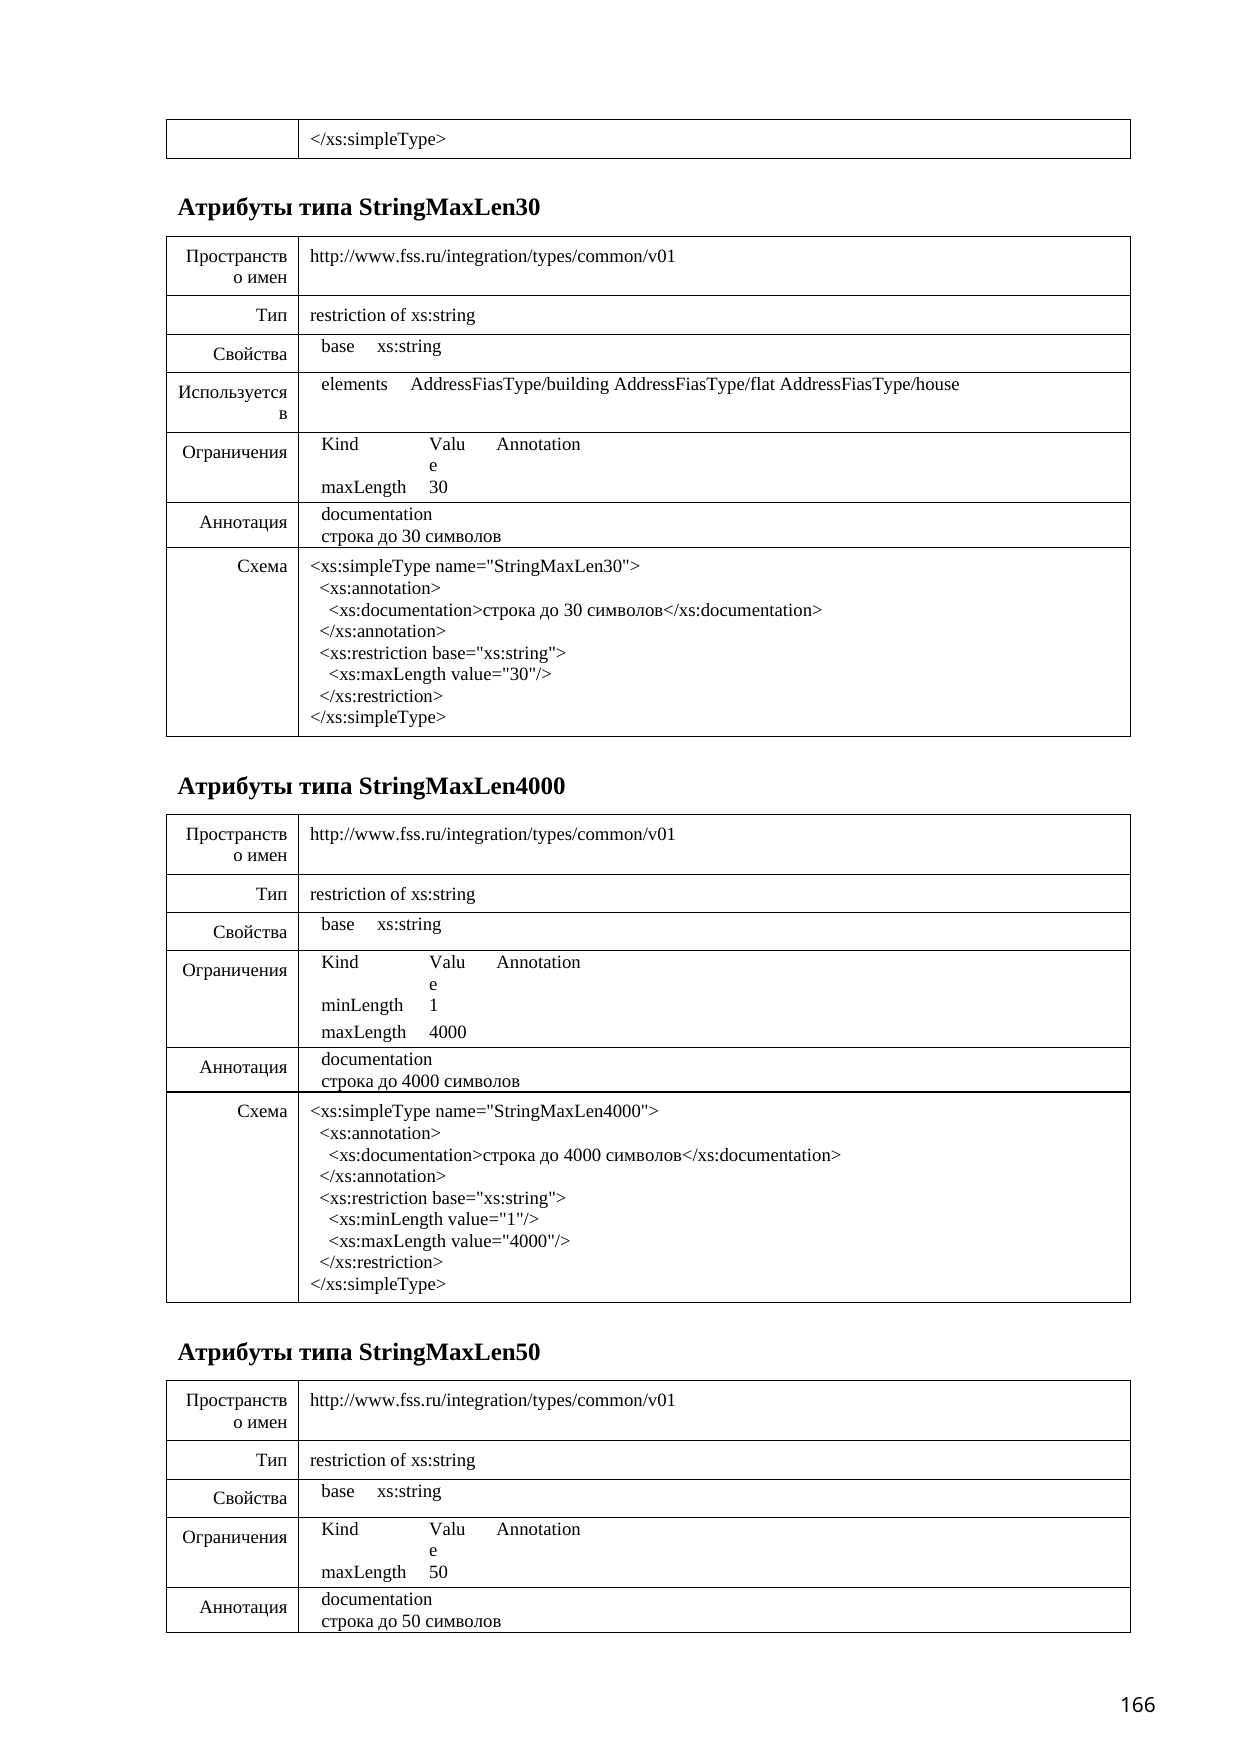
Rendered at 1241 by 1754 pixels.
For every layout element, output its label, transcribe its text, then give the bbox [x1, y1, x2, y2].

text Атрибуты типа StringMaxLen50 [177, 1337, 1152, 1366]
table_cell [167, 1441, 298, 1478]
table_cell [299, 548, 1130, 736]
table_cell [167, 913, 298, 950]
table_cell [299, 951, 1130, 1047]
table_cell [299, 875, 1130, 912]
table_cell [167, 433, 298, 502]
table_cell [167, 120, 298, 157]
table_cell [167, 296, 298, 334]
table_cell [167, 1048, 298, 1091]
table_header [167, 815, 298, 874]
text Атрибуты типа StringMaxLen4000 [177, 771, 1152, 799]
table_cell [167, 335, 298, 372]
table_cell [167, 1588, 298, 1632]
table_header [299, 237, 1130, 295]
text Атрибуты типа StringMaxLen30 [177, 192, 1152, 221]
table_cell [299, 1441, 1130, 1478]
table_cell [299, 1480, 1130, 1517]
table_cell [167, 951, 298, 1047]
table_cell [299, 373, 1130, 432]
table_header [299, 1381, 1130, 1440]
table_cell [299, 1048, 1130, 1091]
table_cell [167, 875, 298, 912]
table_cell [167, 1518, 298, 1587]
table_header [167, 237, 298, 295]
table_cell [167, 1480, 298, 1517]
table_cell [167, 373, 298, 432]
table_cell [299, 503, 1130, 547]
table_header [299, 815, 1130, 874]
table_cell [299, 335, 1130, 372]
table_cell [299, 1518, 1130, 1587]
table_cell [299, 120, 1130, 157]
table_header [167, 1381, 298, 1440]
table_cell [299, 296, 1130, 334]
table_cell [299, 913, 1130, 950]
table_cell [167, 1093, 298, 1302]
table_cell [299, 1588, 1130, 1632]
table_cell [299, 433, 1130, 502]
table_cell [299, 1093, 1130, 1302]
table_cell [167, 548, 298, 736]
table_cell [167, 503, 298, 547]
